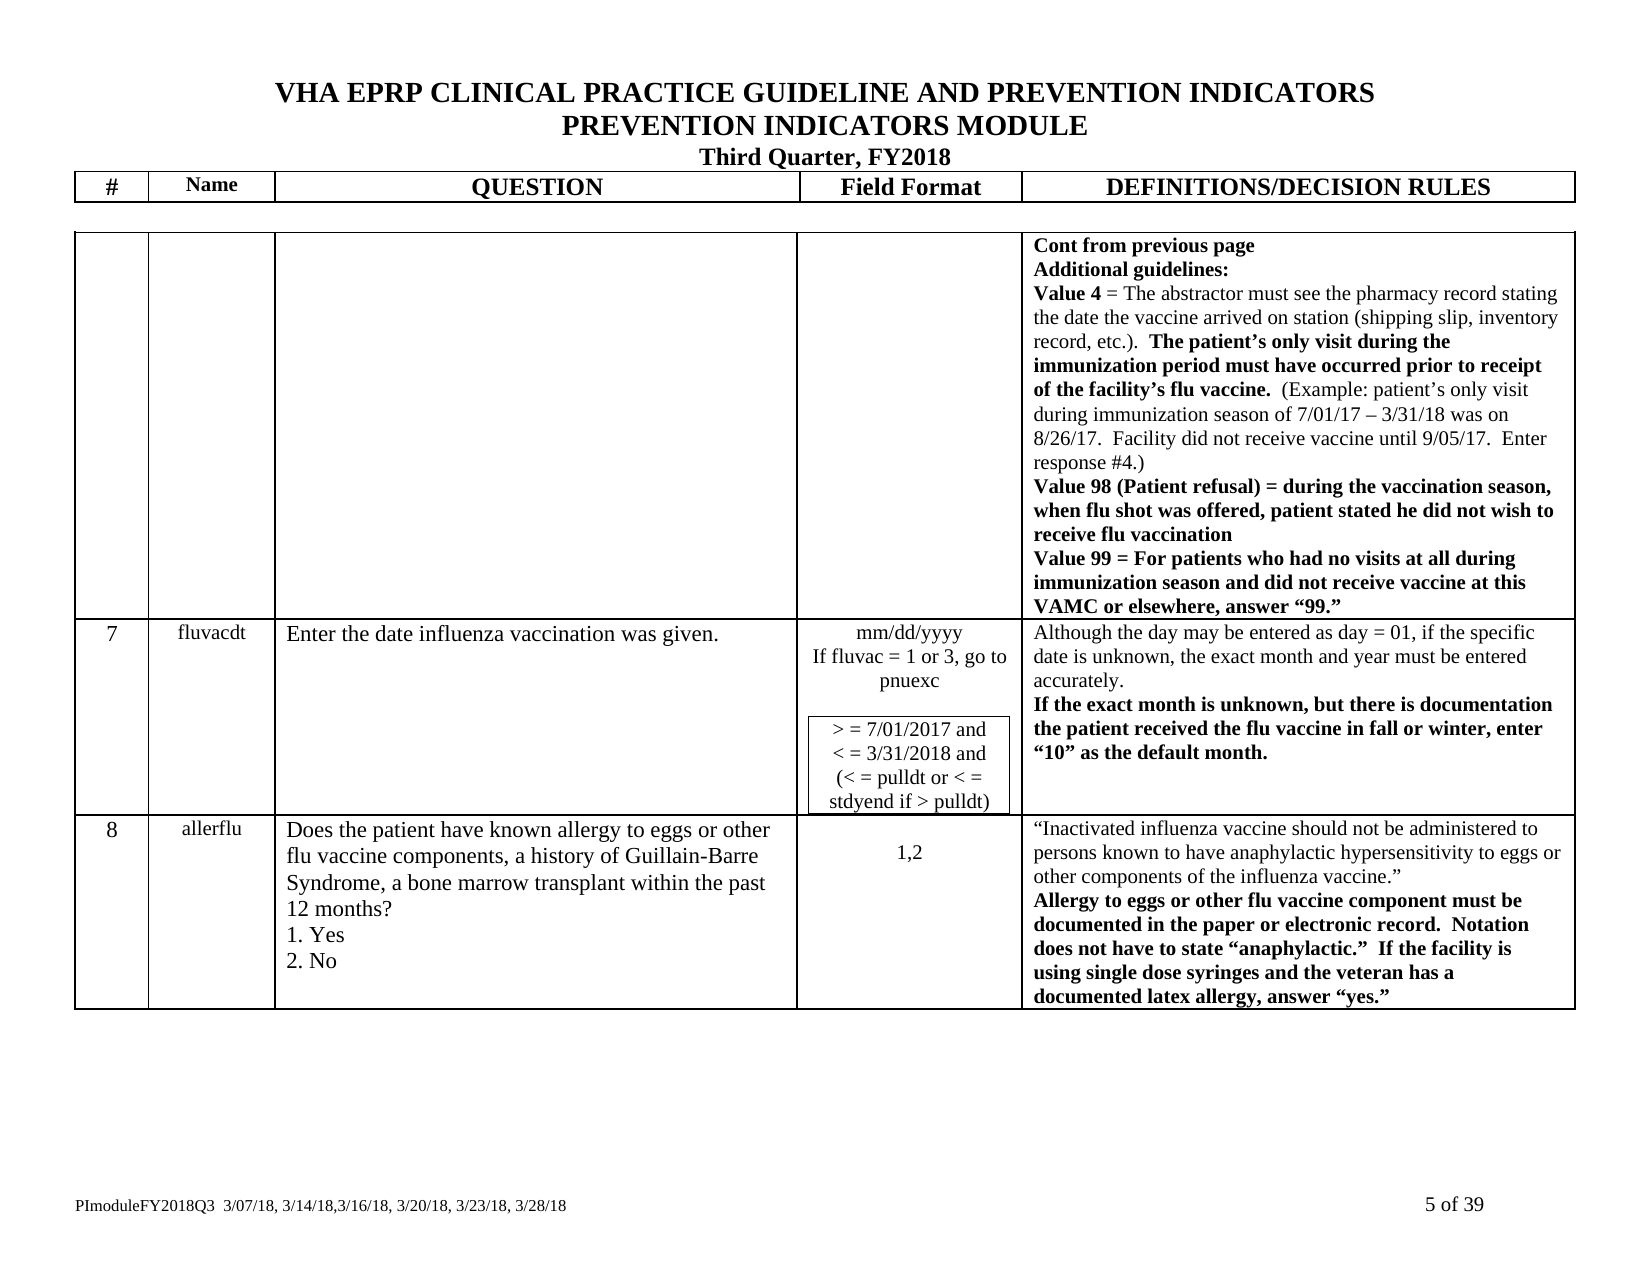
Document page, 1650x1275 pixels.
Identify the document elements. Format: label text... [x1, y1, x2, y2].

table_cell allerflu [149, 816, 274, 1008]
table_cell Does the patient have known allergy to eggs or other flu vaccine components, a history of Guillain-Barre Syndrome, a bone marrow transplant within the past 12 months? 1. Yes 2. No [276, 816, 796, 1008]
table_cell [798, 233, 1021, 618]
table_cell [76, 233, 148, 618]
table_cell 7 [76, 620, 148, 814]
table_cell “Inactivated influenza vaccine should not be administered to persons known to have anaphylactic hypersensitivity to eggs or other components of the influenza vaccine.” Allergy to eggs or other flu vaccine component must be documented in the paper or electronic record. Notation does not have to state “anaphylactic.” If the facility is using single dose syringes and the veteran has a documented latex allergy, answer “yes.” [1023, 816, 1574, 1008]
table_cell Enter the date influenza vaccination was given. [276, 620, 796, 814]
table_cell fluvacdt [149, 620, 274, 814]
table_cell 8 [76, 816, 148, 1008]
table_cell mm/dd/yyyy If fluvac = 1 or 3, go to pnuexc [798, 620, 1021, 814]
table_cell [276, 233, 796, 618]
table_cell [149, 233, 274, 618]
table_cell Although the day may be entered as day = 01, if the specific date is unknown, the exact month and year must be entered accurately. If the exact month is unknown, but there is documentation the patient received the flu vaccine in fall or winter, enter “10” as the default month. [1023, 620, 1574, 814]
table_cell 1,2 [798, 816, 1021, 1008]
table_cell Cont from previous page Additional guidelines: Value 4 = The abstractor must see the pharmacy record stating the date the vaccine arrived on station (shipping slip, inventory record, etc.). The patient’s only visit during the immunization period must have occurred prior to receipt of the facility’s flu vaccine. (Example: patient’s only visit during immunization season of 7/01/17 – 3/31/18 was on 8/26/17. Facility did not receive vaccine until 9/05/17. Enter response #4.) Value 98 (Patient refusal) = during the vaccination season, when flu shot was offered, patient stated he did not wish to receive flu vaccination Value 99 = For patients who had no visits at all during immunization season and did not receive vaccine at this VAMC or elsewhere, answer “99.” [1023, 233, 1574, 618]
